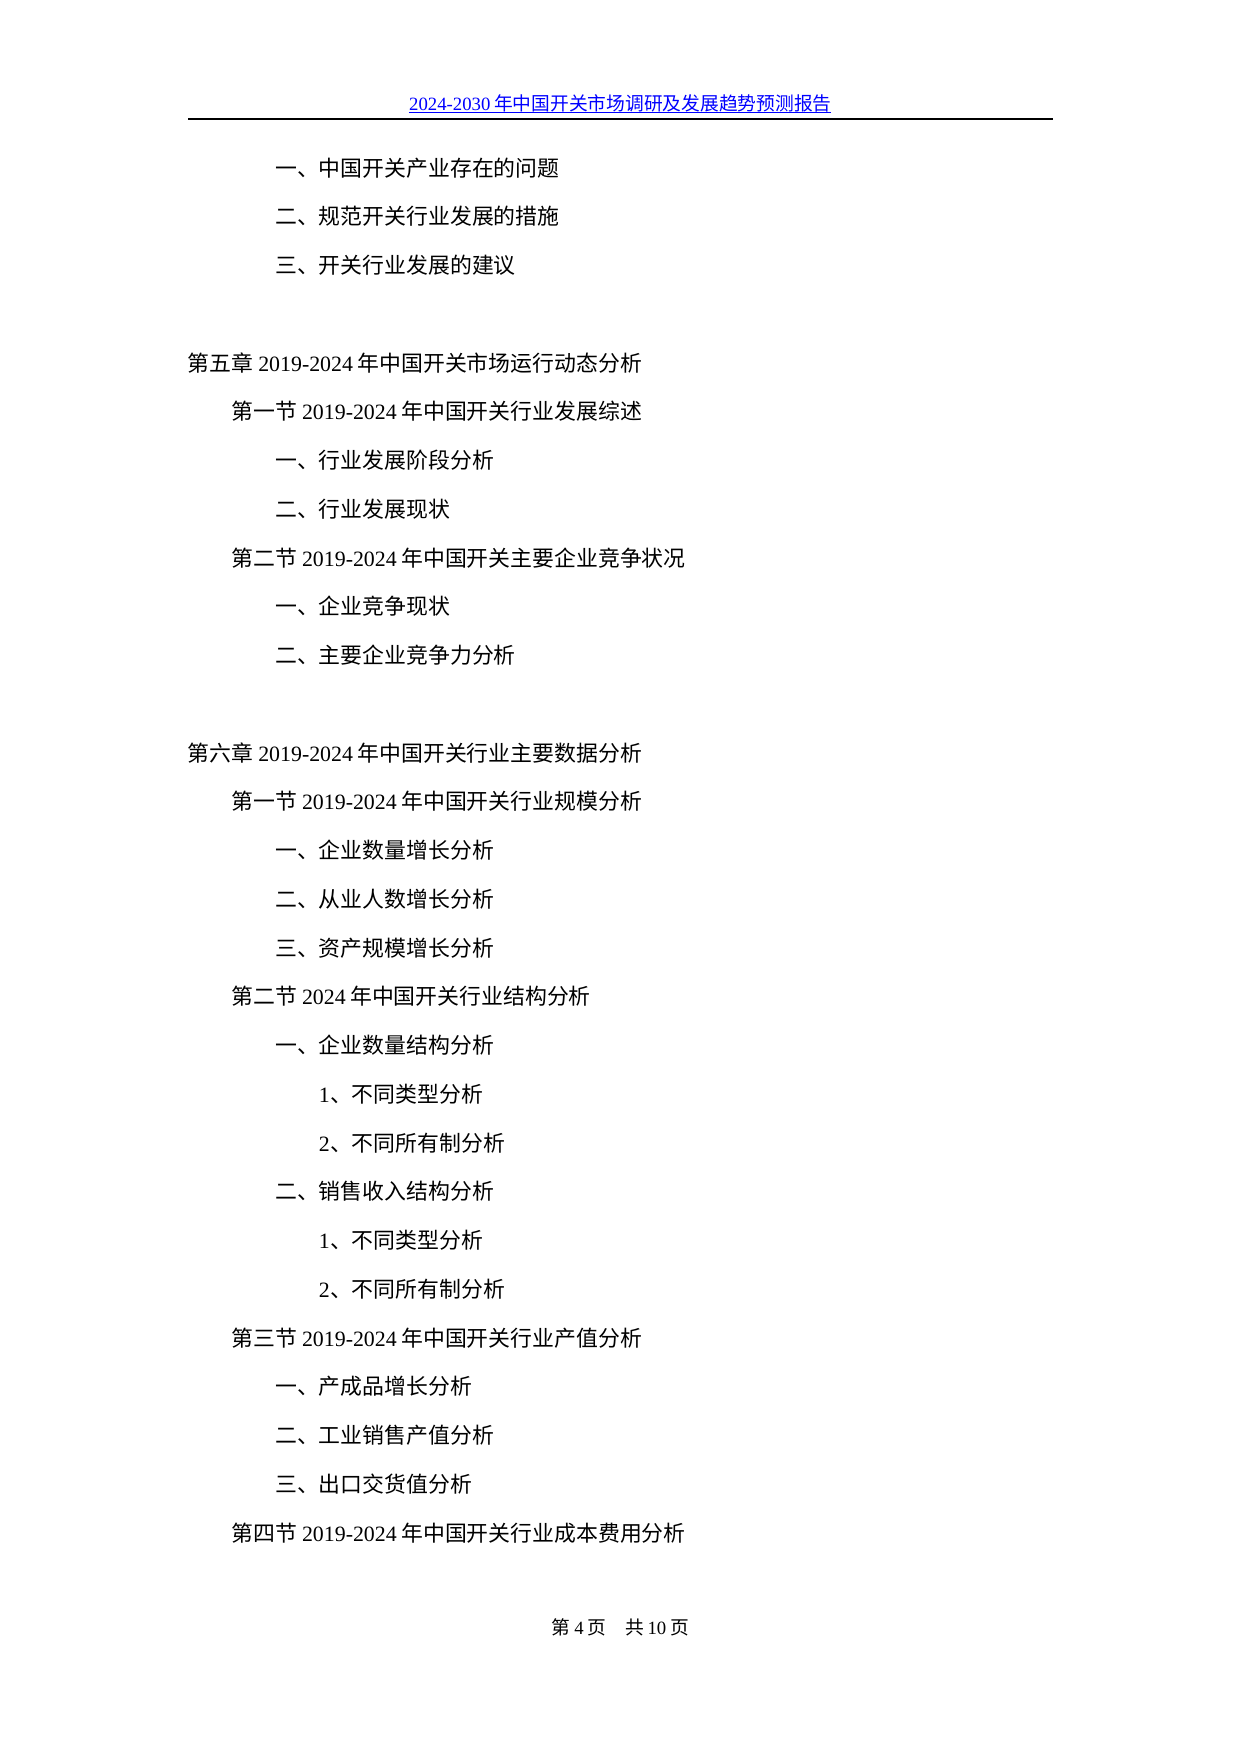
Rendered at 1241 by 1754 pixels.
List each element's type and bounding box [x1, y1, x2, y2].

text [187, 150, 1053, 1548]
